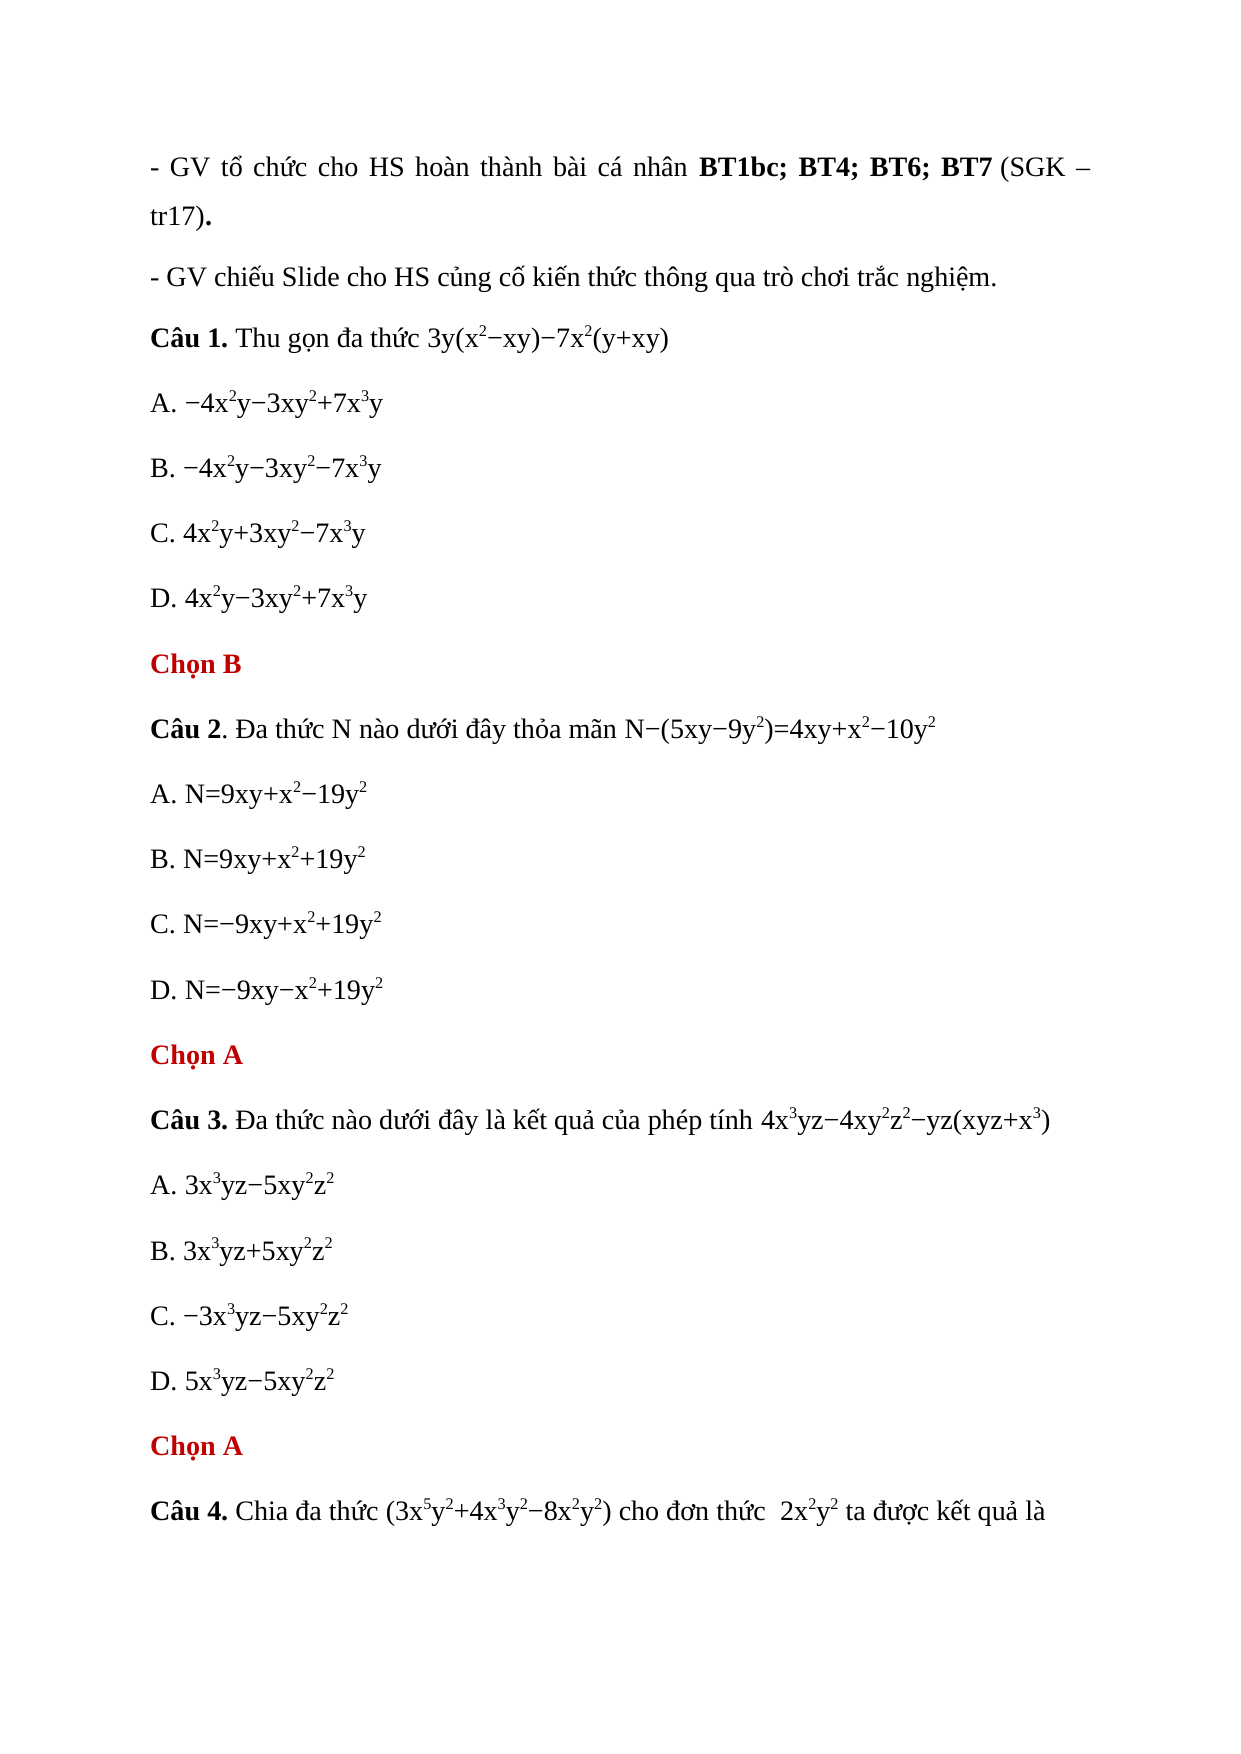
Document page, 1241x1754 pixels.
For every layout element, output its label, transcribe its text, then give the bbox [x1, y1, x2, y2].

text A. N=9xy+x2−19y2 [150, 777, 1090, 809]
text C. N=−9xy+x2+19y2 [150, 907, 1090, 940]
text Chọn A [150, 1429, 1090, 1462]
text - GV tổ chức cho HS hoàn thành bài cá nhân BT1bc; BT4; BT6; BT7 (SGK – tr17). [150, 150, 1090, 231]
text Câu 2. Đa thức N nào dưới đây thỏa mãn N−(5xy−9y2)=4xy+x2−10y2 [150, 712, 1090, 744]
text - GV chiếu Slide cho HS củng cố kiến thức thông qua trò chơi trắc nghiệm. [150, 259, 1090, 292]
text B. 3x3yz+5xy2z2 [150, 1233, 1090, 1266]
text C. −3x3yz−5xy2z2 [150, 1299, 1090, 1331]
text Câu 3. Đa thức nào dưới đây là kết quả của phép tính 4x3yz−4xy2z2−yz(xyz+x3) [150, 1103, 1090, 1136]
text Câu 1. Thu gọn đa thức 3y(x2−xy)−7x2(y+xy) [150, 321, 1090, 353]
text C. 4x2y+3xy2−7x3y [150, 516, 1090, 549]
text Câu 4. Chia đa thức (3x5y2+4x3y2−8x2y2) cho đơn thức 2x2y2 ta được kết quả là [150, 1494, 1090, 1527]
text A. −4x2y−3xy2+7x3y [150, 386, 1090, 418]
text D. N=−9xy−x2+19y2 [150, 973, 1090, 1005]
text B. N=9xy+x2+19y2 [150, 842, 1090, 875]
text Chọn B [150, 647, 1090, 679]
text D. 4x2y−3xy2+7x3y [150, 581, 1090, 614]
text Chọn A [150, 1038, 1090, 1070]
text A. 3x3yz−5xy2z2 [150, 1168, 1090, 1201]
text D. 5x3yz−5xy2z2 [150, 1364, 1090, 1396]
text B. −4x2y−3xy2−7x3y [150, 451, 1090, 483]
